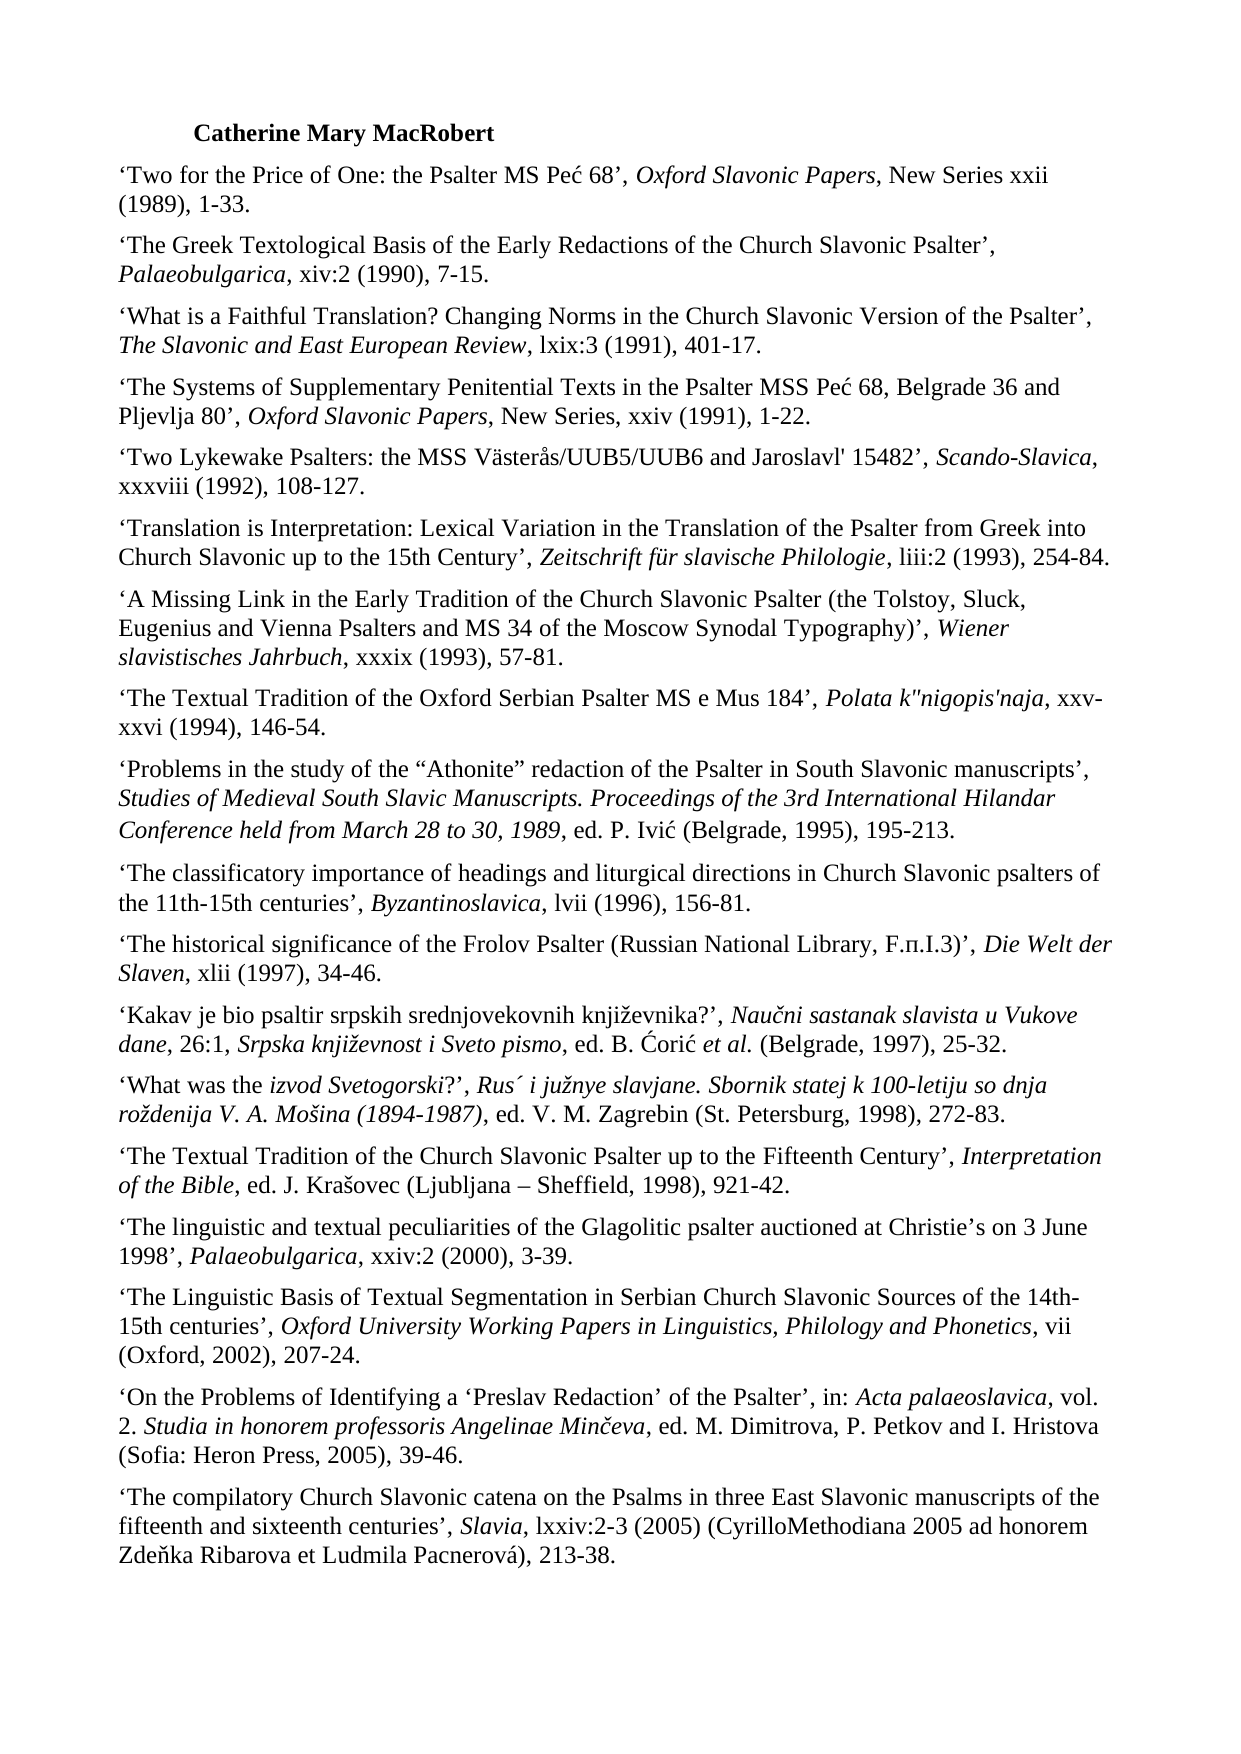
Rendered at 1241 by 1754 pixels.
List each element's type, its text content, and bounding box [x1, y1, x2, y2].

text ‘On the Problems of Identifying a ‘Preslav Redaction’ of the Psalter’, in: Acta palaeoslavica, vol. 2. Studia in honorem professoris Angelinae Minčeva, ed. M. Dimitrova, P. Petkov and I. Hristova (: Heron Press, 2005), 39-46. [118, 1382, 1122, 1469]
text ‘The compilatory Church Slavonic catena on the Psalms in three East Slavonic manuscripts of the fifteenth and sixteenth centuries’, Slavia, lxxiv:2-3 (2005) (CyrilloMethodiana 2005 ad honorem Zdeňka Ribarova et Ludmila Pacnerová), 213-38. [118, 1481, 1122, 1569]
text ‘Translation is Interpretation: Lexical Variation in the Translation of the Psalter from Greek into Church Slavonic up to the 15th Century’, Zeitschrift für slavische Philologie, liii:2 (1993), 254-84. [118, 513, 1122, 571]
text ‘The Systems of Supplementary Penitential Texts in the Psalter MSS Peć 68, Belgrade 36 and Pljevlja 80’, Oxford Slavonic Papers, New Series, xxiv (1991), 1-22. [118, 372, 1122, 430]
text ‘What was the izvod Svetogorski?’, Rus´ i južnye slavjane. Sbornik statej k 100-letiju so dnja roždenija V. A. Mošina (1894-1987), ed. V. M. Zagrebin (St. Petersburg, 1998), 272-83. [118, 1070, 1122, 1128]
text Catherine Mary MacRobert [118, 118, 1122, 147]
text ‘The textual tradition of the Church Slavonic Psalter up to the fifteenth Century’, Interpretation of the Bible, ed. J. Krašovec (Ljubljana – Sheffield, 1998), 921-42. [118, 1141, 1122, 1199]
text ‘Kakav je bio psaltir srpskih srednjovekovnih književnika?’, Naučni sastanak slavista u Vukove dane, 26:1, Srpska književnost i Sveto pismo, ed. B. Ćorić et al. (, 1997), 25-32. [118, 999, 1122, 1058]
text ‘The Textual Tradition of the Oxford Serbian Psalter MS e Mus 184’, Polata k"nigopis'naja, xxv-xxvi (1994), 146-54. [118, 683, 1122, 741]
text ‘The linguistic and textual peculiarities of the Glagolitic psalter auctioned at Christie’s on 3 June 1998’, Palaeobulgarica, xxiv:2 (2000), 3-39. [118, 1211, 1122, 1269]
text ‘Two for the Price of One: the Psalter MS Peć 68’, Oxford Slavonic Papers, New Series xxii (1989), 1-33. [118, 160, 1122, 218]
text ‘The Linguistic Basis of Textual Segmentation in Serbian Church Slavonic Sources of the 14th-15th centuries’, Oxford University Working Papers in Linguistics, Philology and Phonetics, vii (Oxford, 2002), 207-24. [118, 1282, 1122, 1369]
text ‘What is a Faithful Translation? Changing Norms in the Church Slavonic Version of the Psalter’, The Slavonic and East European Review, lxix:3 (1991), 401-17. [118, 301, 1122, 359]
text ‘The historical significance of the Frolov Psalter (Russian National Library, F.п.I.3)’, Die Welt der Slaven, xlii (1997), 34-46. [118, 929, 1122, 987]
text ‘The Greek Textological Basis of the Early Redactions of the Church Slavonic Psalter’, Palaeobulgarica, xiv:2 (1990), 7-15. [118, 230, 1122, 288]
text ‘The classificatory importance of headings and liturgical directions in Church Slavonic psalters of the 11th-15th centuries’, Byzantinoslavica, lvii (1996), 156-81. [118, 858, 1122, 916]
text ‘Two Lykewake Psalters: the MSS Västerås/UUB5/UUB6 and Jaroslavl' 15482’, Scando-Slavica, xxxviii (1992), 108-127. [118, 442, 1122, 500]
text ‘Problems in the study of the “Athonite” redaction of the Psalter in South Slavonic manuscripts’, Studies of Medieval South Slavic Manuscripts. Proceedings of the 3rd International Hilandar Conference held from March 28 to 30, 1989, ed. P. Ivić (, 1995), 195-213. [118, 754, 1122, 846]
text ‘A Missing Link in the Early Tradition of the Church Slavonic Psalter (the Tolstoy, Sluck, Eugenius and Vienna Psalters and MS 34 of the Moscow Synodal Typography)’, Wiener slavistisches Jahrbuch, xxxix (1993), 57-81. [118, 583, 1122, 671]
